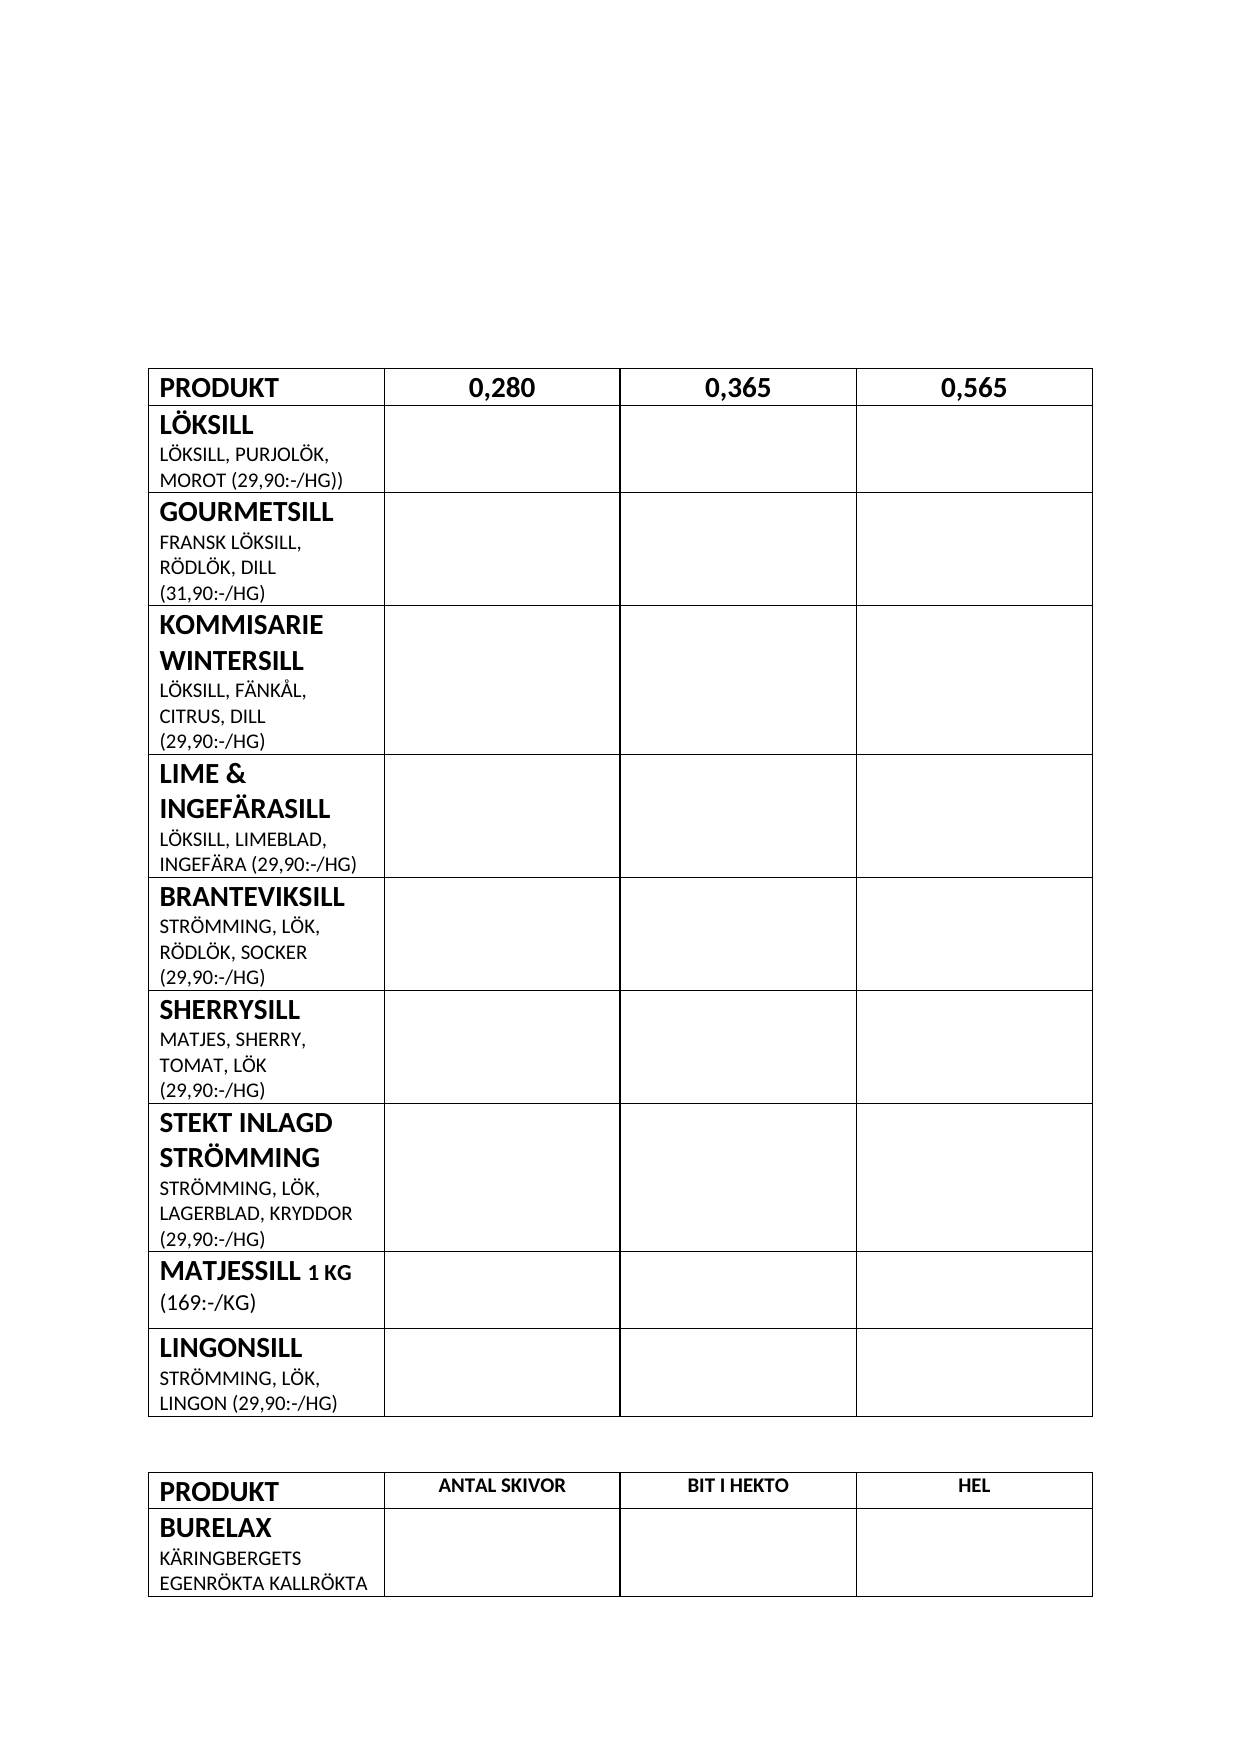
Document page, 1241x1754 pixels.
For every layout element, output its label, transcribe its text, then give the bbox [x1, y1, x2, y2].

table_cell [621, 991, 856, 1103]
table_cell [857, 991, 1092, 1103]
table_header 0,280 [385, 369, 619, 405]
table_header ANTAL SKIVOR [385, 1473, 619, 1508]
table_cell [385, 493, 619, 605]
table_cell [385, 991, 619, 1103]
table_cell [857, 493, 1092, 605]
table_cell [385, 1329, 619, 1416]
table_cell BRANTEVIKSILL STRÖMMING, LÖK, RÖDLÖK, SOCKER (29,90:-/HG) [149, 878, 384, 990]
table_cell [857, 755, 1092, 877]
table_cell [857, 1509, 1092, 1596]
table_cell [621, 493, 856, 605]
table_cell [385, 755, 619, 877]
table_cell [385, 406, 619, 492]
table_cell LÖKSILL LÖKSILL, PURJOLÖK, MOROT (29,90:-/HG)) [149, 406, 384, 492]
table_cell GOURMETSILL FRANSK LÖKSILL, RÖDLÖK, DILL (31,90:-/HG) [149, 493, 384, 605]
table_cell SHERRYSILL MATJES, SHERRY, TOMAT, LÖK (29,90:-/HG) [149, 991, 384, 1103]
table_cell [857, 406, 1092, 492]
table_cell [621, 1104, 856, 1251]
table_cell [857, 606, 1092, 754]
table_cell [385, 1509, 619, 1596]
table_header BIT I HEKTO [621, 1473, 856, 1508]
table_cell [385, 1104, 619, 1251]
table_cell [385, 1252, 619, 1328]
table_cell LINGONSILL STRÖMMING, LÖK, LINGON (29,90:-/HG) [149, 1329, 384, 1416]
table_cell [149, 1509, 384, 1596]
table_cell [621, 1329, 856, 1416]
table_cell [857, 878, 1092, 990]
table_cell MATJESSILL 1 KG (169:-/KG) [149, 1252, 384, 1328]
table_cell [621, 606, 856, 754]
table_cell LIME & INGEFÄRASILL LÖKSILL, LIMEBLAD, INGEFÄRA (29,90:-/HG) [149, 755, 384, 877]
table_cell STEKT INLAGD STRÖMMING STRÖMMING, LÖK, LAGERBLAD, KRYDDOR (29,90:-/HG) [149, 1104, 384, 1251]
table_cell [621, 406, 856, 492]
table_cell [385, 606, 619, 754]
table_cell [621, 755, 856, 877]
table_cell [385, 878, 619, 990]
table_cell [857, 1252, 1092, 1328]
table_cell [857, 1329, 1092, 1416]
table_header 0,365 [621, 369, 856, 405]
table_cell [621, 1509, 856, 1596]
table_header PRODUKT [149, 1473, 384, 1508]
table_header HEL [857, 1473, 1092, 1508]
table_cell KOMMISARIE WINTERSILL LÖKSILL, FÄNKÅL, CITRUS, DILL (29,90:-/HG) [149, 606, 384, 754]
table_cell [621, 878, 856, 990]
table_cell [621, 1252, 856, 1328]
table_cell [857, 1104, 1092, 1251]
table_header 0,565 [857, 369, 1092, 405]
table_header PRODUKT [149, 369, 384, 405]
